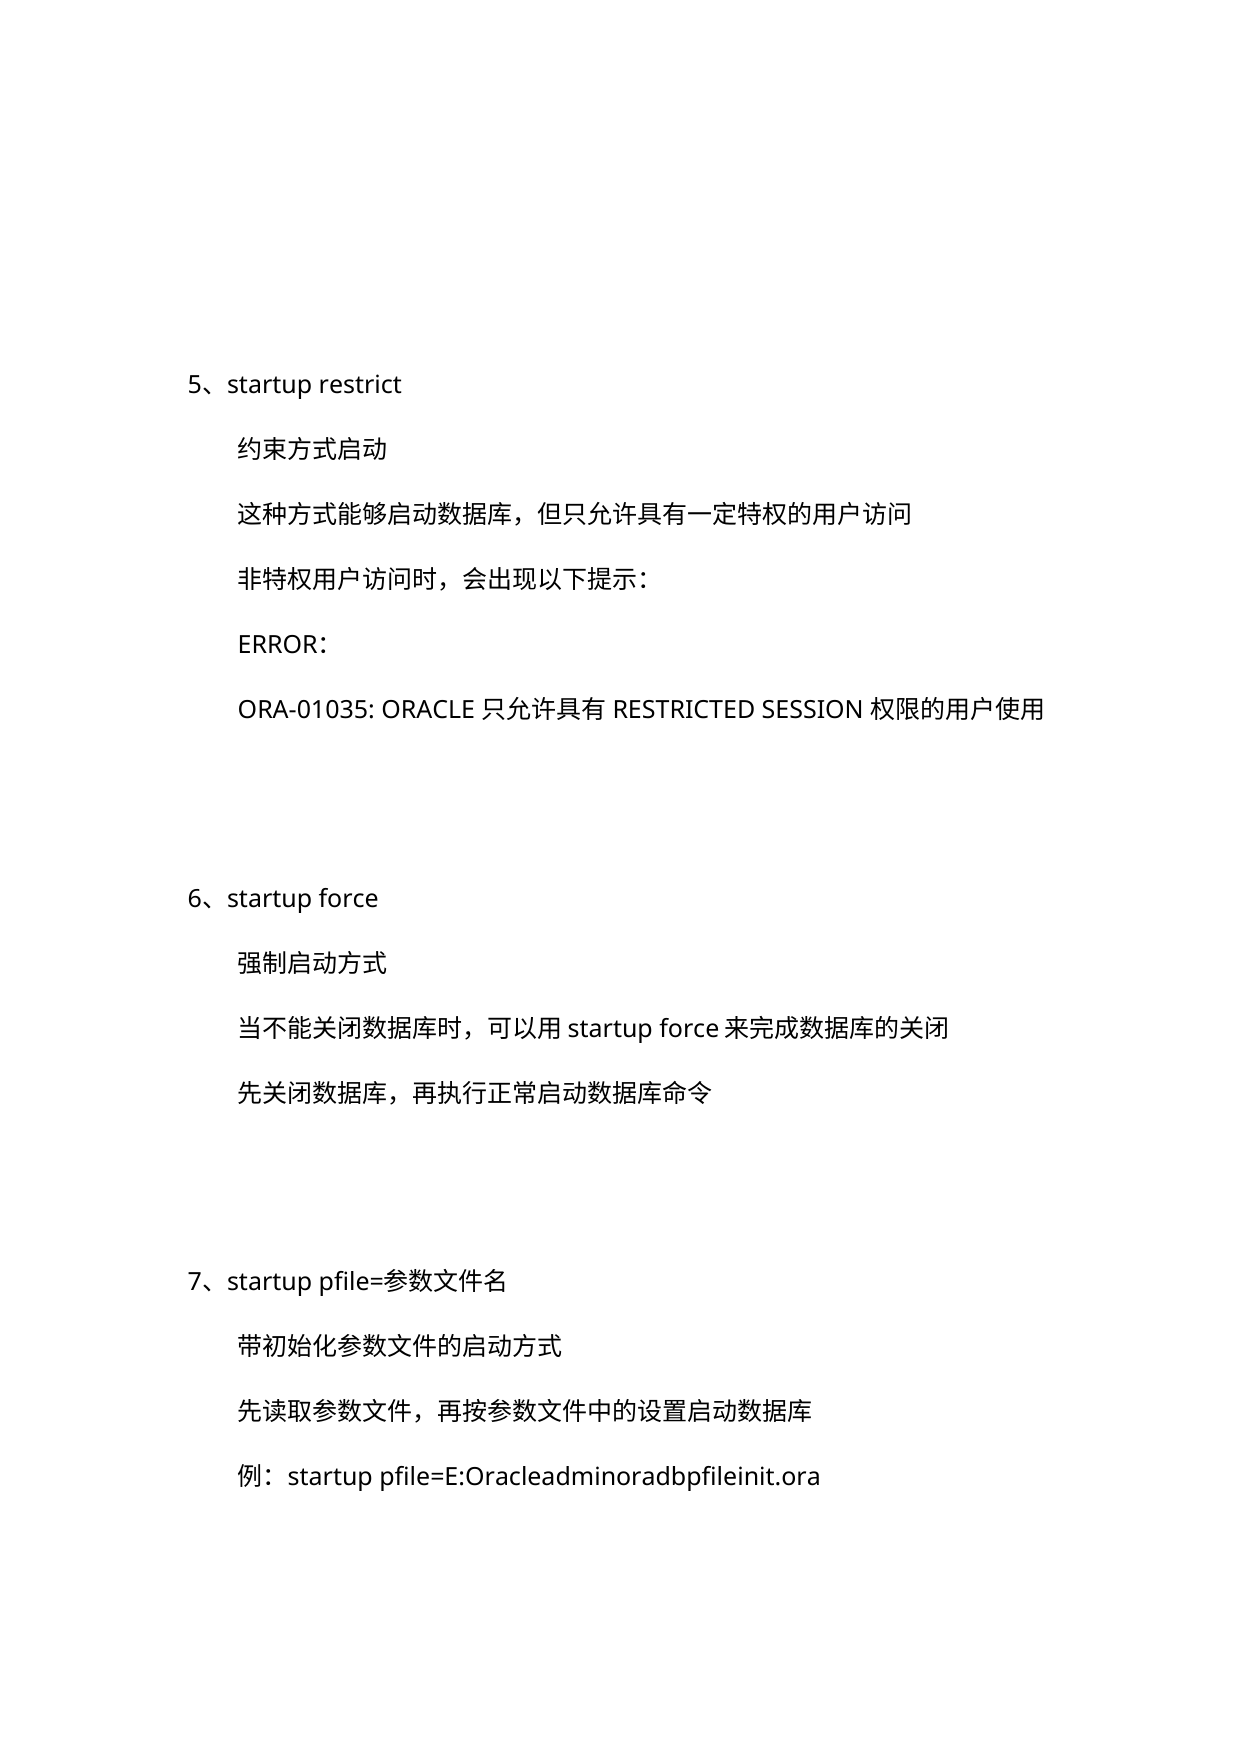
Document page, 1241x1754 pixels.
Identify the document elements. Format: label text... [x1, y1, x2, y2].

text 5、startup restrict 约束方式启动 这种方式能够启动数据库，但只允许具有一定特权的用户访问 非特权用户访问时，会出现以下提示： ERROR： ORA-01035: ORACLE 只允许具有 RESTRICTED SESSION 权限的用户使用 [187, 350, 1053, 740]
text 7、startup pfile=参数文件名 带初始化参数文件的启动方式 先读取参数文件，再按参数文件中的设置启动数据库 例：startup pfile=E:Oracleadminoradbpfileinit.ora [187, 1247, 1053, 1507]
text 6、startup force 强制启动方式 当不能关闭数据库时，可以用startup force来完成数据库的关闭 先关闭数据库，再执行正常启动数据库命令 [187, 864, 1053, 1124]
